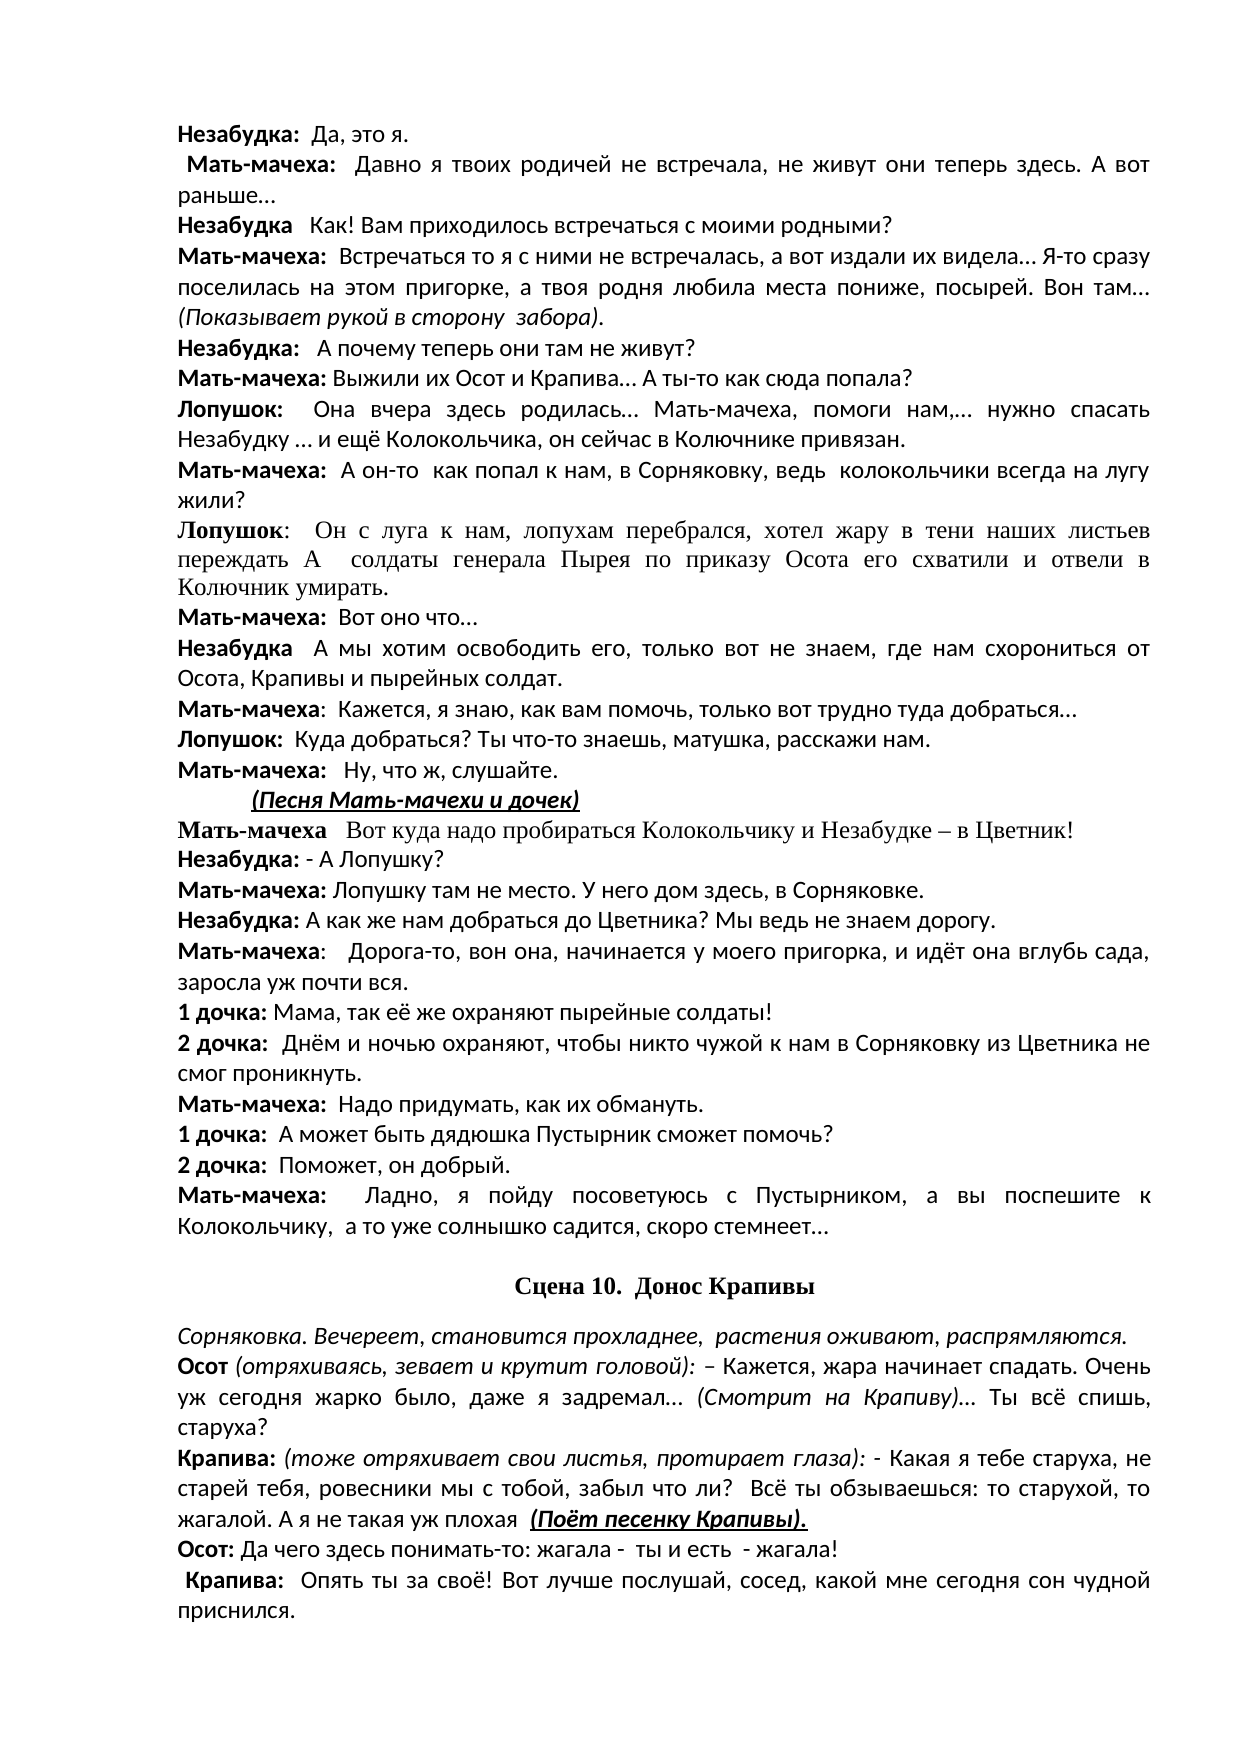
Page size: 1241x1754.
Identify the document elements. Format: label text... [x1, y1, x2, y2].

text Мать-мачеха: Вот оно что… [177, 601, 1152, 632]
text Мать-мачеха: Кажется, я знаю, как вам помочь, только вот трудно туда добраться… [177, 693, 1152, 723]
text 2 дочка: Днём и ночью охраняют, чтобы никто чужой к нам в Сорняковку из Цветника не смог проникнуть. [177, 1027, 1152, 1088]
text 1 дочка: А может быть дядюшка Пустырник сможет помочь? [177, 1118, 1152, 1149]
text Лопушок: Он с луга к нам, лопухам перебрался, хотел жару в тени наших листьев переждать А солдаты генерала Пырея по приказу Осота его схватили и отвели в Колючник умирать. [177, 515, 1152, 601]
text Незабудка: Да, это я. [177, 118, 1152, 149]
text Мать-мачеха: Лопушку там не место. У него дом здесь, в Сорняковке. [177, 874, 1152, 904]
subtitle Мать-мачеха Вот куда надо пробираться Колокольчику и Незабудке – в Цветник! [177, 815, 1152, 843]
text 1 дочка: Мама, так её же охраняют пырейные солдаты! [177, 996, 1152, 1027]
text Мать-мачеха: Выжили их Осот и Крапива… А ты-то как сюда попала? [177, 362, 1152, 393]
text Осот: Да чего здесь понимать-то: жагала - ты и есть - жагала! [177, 1533, 1152, 1564]
text Мать-мачеха: Ну, что ж, слушайте. [177, 754, 1152, 784]
text Крапива: (тоже отряхивает свои листья, протирает глаза): - Какая я тебе старуха, не старей тебя, ровесники мы с тобой, забыл что ли? Всё ты обзываешься: то старухой, то жагалой. А я не такая уж плохая (Поёт песенку Крапивы). [177, 1442, 1152, 1533]
text Осот (отряхиваясь, зевает и крутит головой): – Кажется, жара начинает спадать. Очень уж сегодня жарко было, даже я задремал… (Смотрит на Крапиву)… Ты всё спишь, старуха? [177, 1350, 1152, 1442]
text Мать-мачеха: Ладно, я пойду посоветуюсь с Пустырником, а вы поспешите к Колокольчику, а то уже солнышко садится, скоро стемнеет… [177, 1179, 1152, 1240]
text Лопушок: Куда добраться? Ты что-то знаешь, матушка, расскажи нам. [177, 723, 1152, 754]
text Мать-мачеха: Надо придумать, как их обмануть. [177, 1088, 1152, 1118]
text Незабудка: - А Лопушку? [177, 843, 1152, 874]
text Сорняковка. Вечереет, становится прохладнее, растения оживают, распрямляются. [177, 1320, 1152, 1350]
text Мать-мачеха: Давно я твоих родичей не встречала, не живут они теперь здесь. А вот раньше… [177, 149, 1152, 210]
text Незабудка: А почему теперь они там не живут? [177, 332, 1152, 362]
text Мать-мачеха: А он-то как попал к нам, в Сорняковку, ведь колокольчики всегда на лугу жили? [177, 454, 1152, 515]
text Незабудка А мы хотим освободить его, только вот не знаем, где нам схорониться от Осота, Крапивы и пырейных солдат. [177, 632, 1152, 693]
text Незабудка Как! Вам приходилось встречаться с моими родными? [177, 210, 1152, 240]
subtitle Сцена 10. Донос Крапивы [177, 1271, 1152, 1299]
text Крапива: Опять ты за своё! Вот лучше послушай, сосед, какой мне сегодня сон чудной приснился. [177, 1564, 1152, 1625]
text 2 дочка: Поможет, он добрый. [177, 1149, 1152, 1179]
text Незабудка: А как же нам добраться до Цветника? Мы ведь не знаем дорогу. [177, 904, 1152, 935]
text (Песня Мать-мачехи и дочек) [177, 784, 1152, 815]
text Мать-мачеха: Дорога-то, вон она, начинается у моего пригорка, и идёт она вглубь сада, заросла уж почти вся. [177, 935, 1152, 996]
text Мать-мачеха: Встречаться то я с ними не встречалась, а вот издали их видела… Я-то сразу поселилась на этом пригорке, а твоя родня любила места пониже, посырей. Вон там… (Показывает рукой в сторону забора). [177, 240, 1152, 332]
text Лопушок: Она вчера здесь родилась… Мать-мачеха, помоги нам,… нужно спасать Незабудку … и ещё Колокольчика, он сейчас в Колючнике привязан. [177, 393, 1152, 454]
